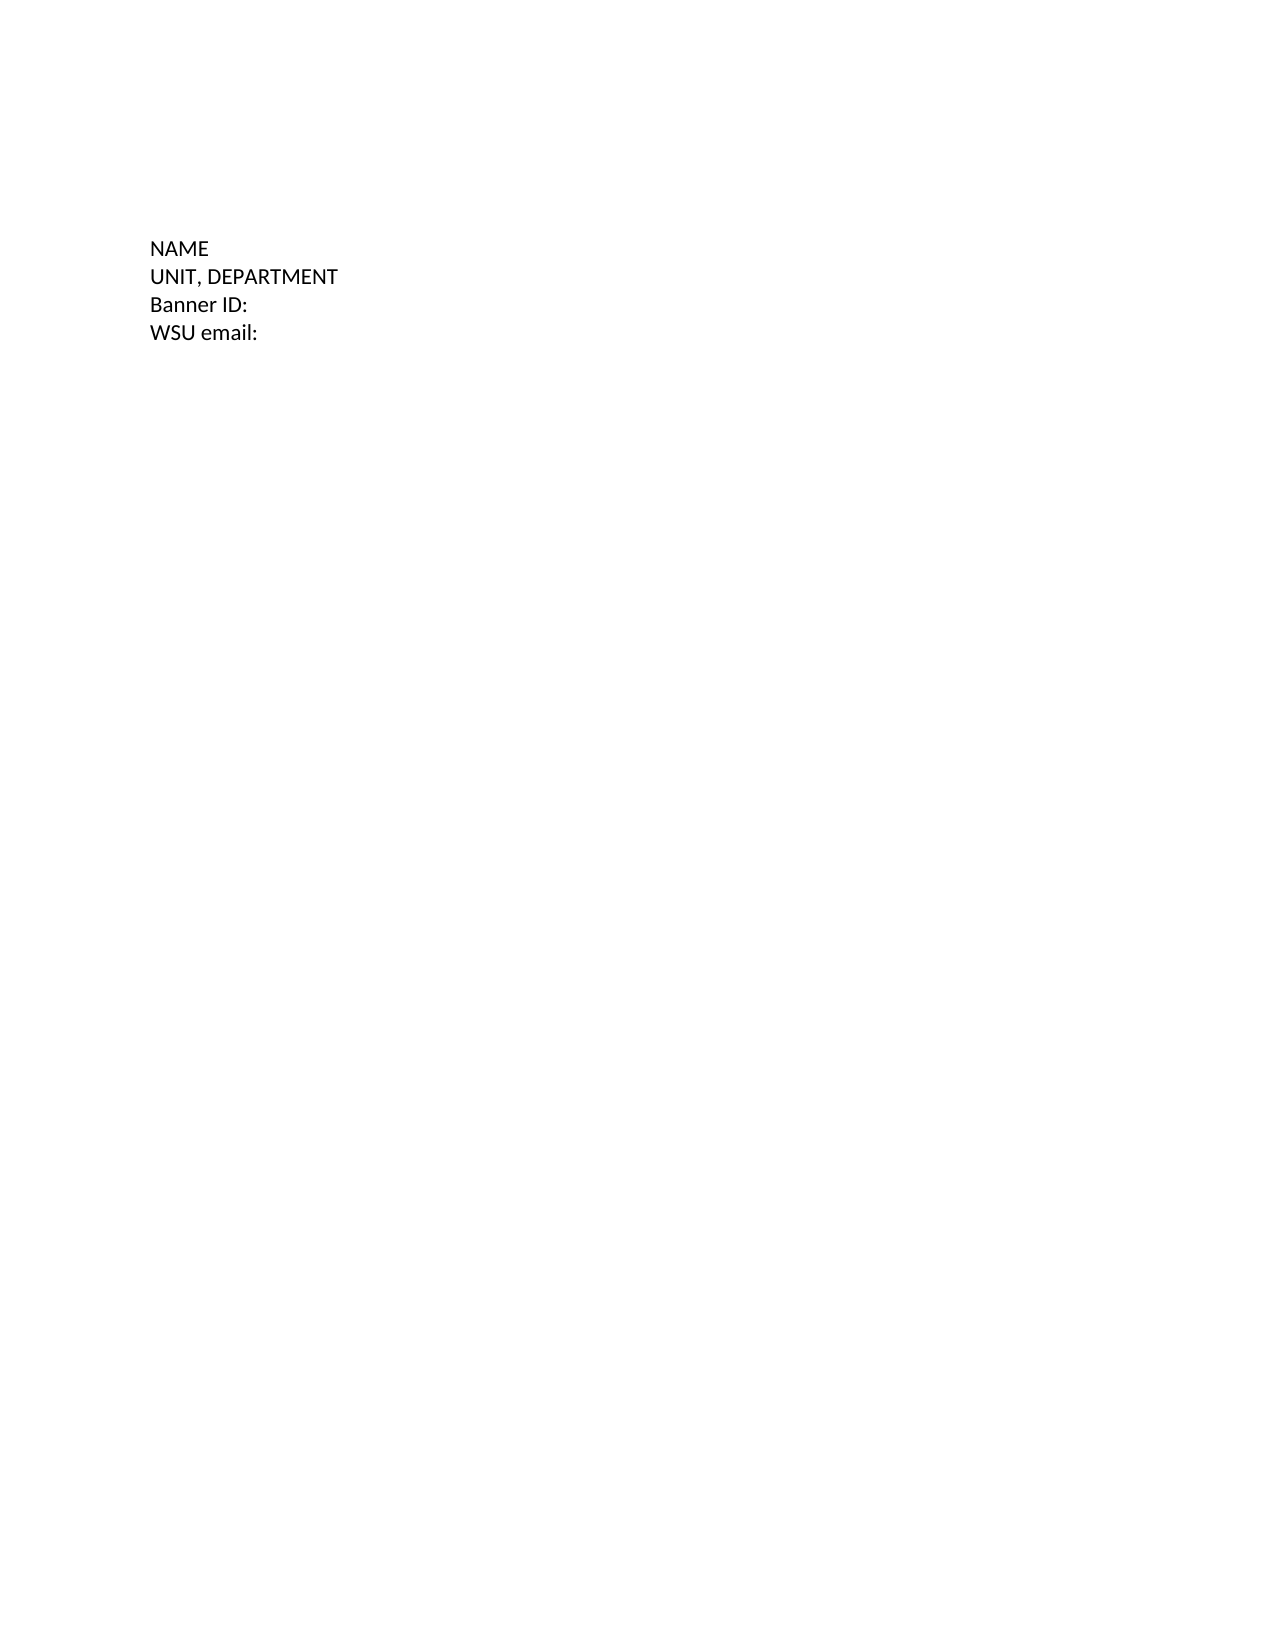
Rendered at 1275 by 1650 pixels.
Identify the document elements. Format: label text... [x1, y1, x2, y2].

text NAME [150, 234, 1125, 262]
text Banner ID: [150, 290, 1125, 318]
text WSU email: [150, 318, 1125, 346]
text UNIT, DEPARTMENT [150, 262, 1125, 290]
